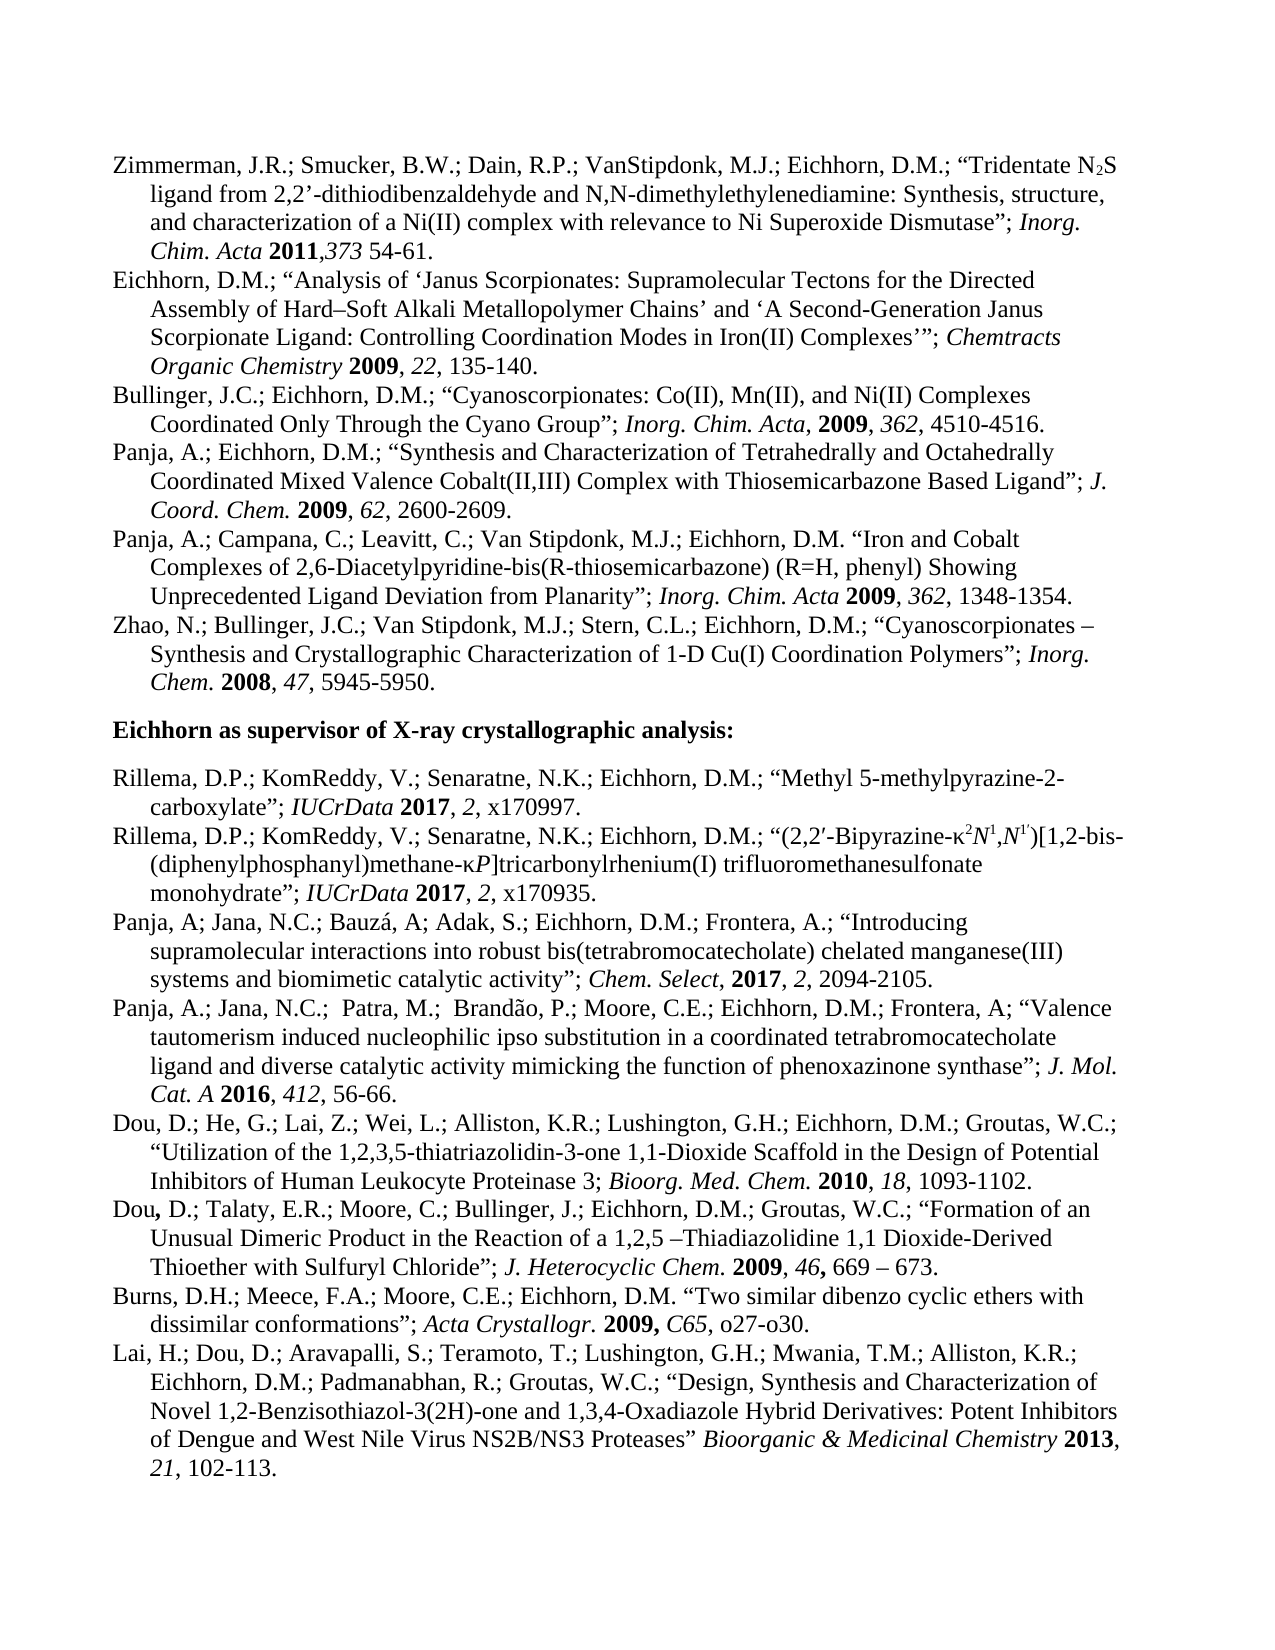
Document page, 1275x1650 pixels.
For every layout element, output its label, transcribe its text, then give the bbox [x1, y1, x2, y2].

text Eichhorn, D.M.; “Analysis of ‘Janus Scorpionates: Supramolecular Tectons for the Directed Assembly of Hard–Soft Alkali Metallopolymer Chains’ and ‘A Second-Generation Janus Scorpionate Ligand: Controlling Coordination Modes in Iron(II) Complexes’”; Chemtracts Organic Chemistry 2009, 22, 135-140. [112, 265, 1125, 380]
text Panja, A; Jana, N.C.; Bauzá, A; Adak, S.; Eichhorn, D.M.; Frontera, A.; “Introducing supramolecular interactions into robust bis(tetrabromocatecholate) chelated manganese(III) systems and biomimetic catalytic activity”; Chem. Select, 2017, 2, 2094-2105. [112, 907, 1125, 993]
text Bullinger, J.C.; Eichhorn, D.M.; “Cyanoscorpionates: Co(II), Mn(II), and Ni(II) Complexes Coordinated Only Through the Cyano Group”; Inorg. Chim. Acta, 2009, 362, 4510-4516. [112, 380, 1125, 437]
text Rillema, D.P.; KomReddy, V.; Senaratne, N.K.; Eichhorn, D.M.; “(2,2′-Bipyrazine-κ2N1,N1′)[1,2-bis(diphenylphosphanyl)methane-κP]tricarbonylrhenium(I) trifluoromethanesulfonate monohydrate”; IUCrData 2017, 2, x170935. [112, 821, 1125, 907]
text Burns, D.H.; Meece, F.A.; Moore, C.E.; Eichhorn, D.M. “Two similar dibenzo cyclic ethers with dissimilar conformations”; Acta Crystallogr. 2009, C65, o27-o30. [112, 1281, 1125, 1338]
text Dou, D.; He, G.; Lai, Z.; Wei, L.; Alliston, K.R.; Lushington, G.H.; Eichhorn, D.M.; Groutas, W.C.; “Utilization of the 1,2,3,5-thiatriazolidin-3-one 1,1-Dioxide Scaffold in the Design of Potential Inhibitors of Human Leukocyte Proteinase 3; Bioorg. Med. Chem. 2010, 18, 1093-1102. [112, 1108, 1125, 1194]
text Panja, A.; Jana, N.C.; Patra, M.; Brandão, P.; Moore, C.E.; Eichhorn, D.M.; Frontera, A; “Valence tautomerism induced nucleophilic ipso substitution in a coordinated tetrabromocatecholate ligand and diverse catalytic activity mimicking the function of phenoxazinone synthase”; J. Mol. Cat. A 2016, 412, 56-66. [112, 993, 1125, 1108]
text Rillema, D.P.; KomReddy, V.; Senaratne, N.K.; Eichhorn, D.M.; “Methyl 5-methylpyrazine-2-carboxylate”; IUCrData 2017, 2, x170997. [112, 763, 1125, 821]
text Zimmerman, J.R.; Smucker, B.W.; Dain, R.P.; VanStipdonk, M.J.; Eichhorn, D.M.; “Tridentate N2S ligand from 2,2’-dithiodibenzaldehyde and N,N-dimethylethylenediamine: Synthesis, structure, and characterization of a Ni(II) complex with relevance to Ni Superoxide Dismutase”; Inorg. Chim. Acta 2011,373 54-61. [112, 150, 1125, 265]
text Eichhorn as supervisor of X-ray crystallographic analysis: [112, 715, 1125, 744]
text Lai, H.; Dou, D.; Aravapalli, S.; Teramoto, T.; Lushington, G.H.; Mwania, T.M.; Alliston, K.R.; Eichhorn, D.M.; Padmanabhan, R.; Groutas, W.C.; “Design, Synthesis and Characterization of Novel 1,2-Benzisothiazol-3(2H)-one and 1,3,4-Oxadiazole Hybrid Derivatives: Potent Inhibitors of Dengue and West Nile Virus NS2B/NS3 Proteases” Bioorganic & Medicinal Chemistry 2013, 21, 102-113. [112, 1338, 1125, 1482]
text Zhao, N.; Bullinger, J.C.; Van Stipdonk, M.J.; Stern, C.L.; Eichhorn, D.M.; “Cyanoscorpionates – Synthesis and Crystallographic Characterization of 1-D Cu(I) Coordination Polymers”; Inorg. Chem. 2008, 47, 5945-5950. [112, 610, 1125, 696]
text Dou, D.; Talaty, E.R.; Moore, C.; Bullinger, J.; Eichhorn, D.M.; Groutas, W.C.; “Formation of an Unusual Dimeric Product in the Reaction of a 1,2,5 –Thiadiazolidine 1,1 Dioxide-Derived Thioether with Sulfuryl Chloride”; J. Heterocyclic Chem. 2009, 46, 669 – 673. [112, 1194, 1125, 1281]
text Panja, A.; Campana, C.; Leavitt, C.; Van Stipdonk, M.J.; Eichhorn, D.M. “Iron and Cobalt Complexes of 2,6-Diacetylpyridine-bis(R-thiosemicarbazone) (R=H, phenyl) Showing Unprecedented Ligand Deviation from Planarity”; Inorg. Chim. Acta 2009, 362, 1348-1354. [112, 524, 1125, 610]
text Panja, A.; Eichhorn, D.M.; “Synthesis and Characterization of Tetrahedrally and Octahedrally Coordinated Mixed Valence Cobalt(II,III) Complex with Thiosemicarbazone Based Ligand”; J. Coord. Chem. 2009, 62, 2600-2609. [112, 437, 1125, 524]
